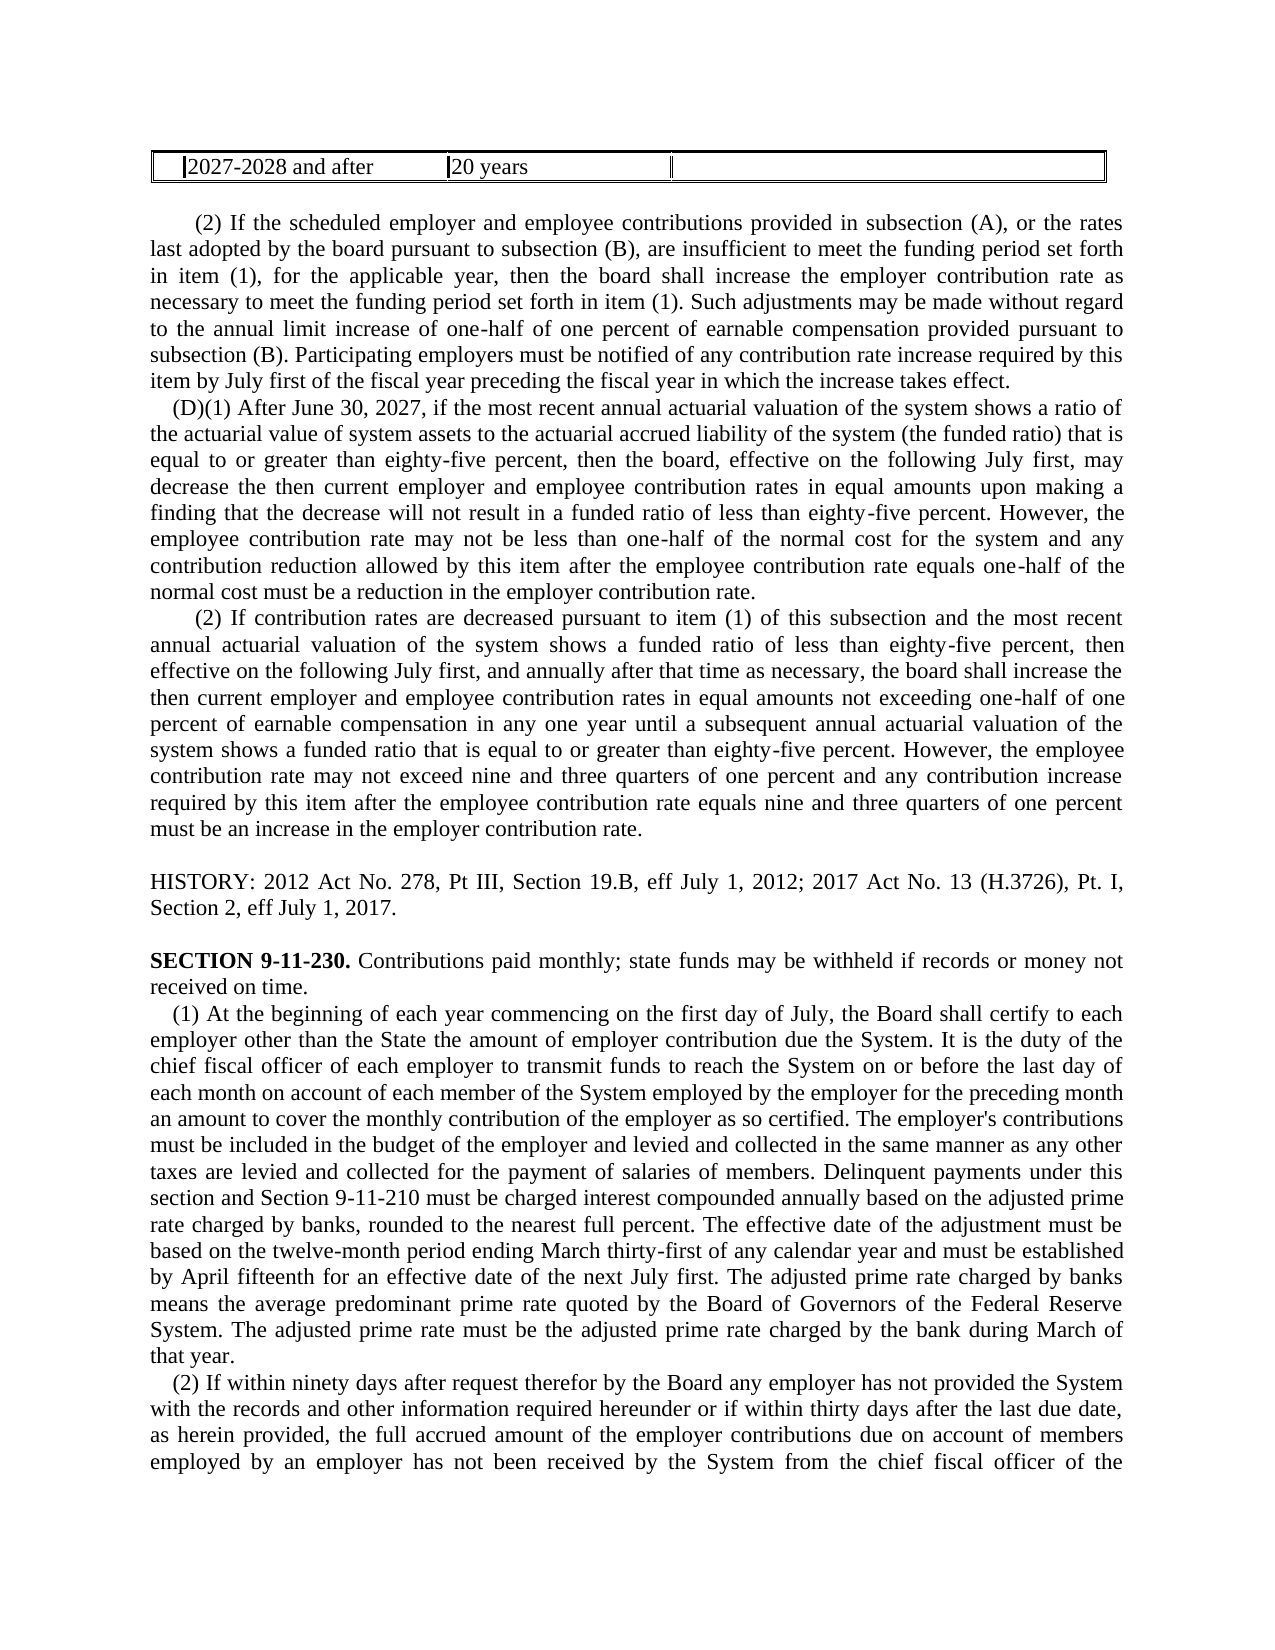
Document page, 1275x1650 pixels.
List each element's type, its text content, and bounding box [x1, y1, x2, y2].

text SECTION 9-11-230. Contributions paid monthly; state funds may be withheld if records or money not received on time. [150, 947, 1125, 1000]
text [150, 1369, 1125, 1474]
table_cell 20 years [448, 153, 671, 179]
text (2) If the scheduled employer and employee contributions provided in subsection (A), or the rates last adopted by the board pursuant to subsection (B), are insufficient to meet the funding period set forth in item (1), for the applicable year, then the board shall increase the employer contribution rate as necessary to meet the funding period set forth in item (1). Such adjustments may be made without regard to the annual limit increase of one-half of one percent of earnable compensation provided pursuant to subsection (B). Participating employers must be notified of any contribution rate increase required by this item by July first of the fiscal year preceding the fiscal year in which the increase takes effect. [150, 209, 1125, 394]
text (1) At the beginning of each year commencing on the first day of July, the Board shall certify to each employer other than the State the amount of employer contribution due the System. It is the duty of the chief fiscal officer of each employer to transmit funds to reach the System on or before the last day of each month on account of each member of the System employed by the employer for the preceding month an amount to cover the monthly contribution of the employer as so certified. The employer's contributions must be included in the budget of the employer and levied and collected in the same manner as any other taxes are levied and collected for the payment of salaries of members. Delinquent payments under this section and Section 9-11-210 must be charged interest compounded annually based on the adjusted prime rate charged by banks, rounded to the nearest full percent. The effective date of the adjustment must be based on the twelve-month period ending March thirty-first of any calendar year and must be established by April fifteenth for an effective date of the next July first. The adjusted prime rate charged by banks means the average predominant prime rate quoted by the Board of Governors of the Federal Reserve System. The adjusted prime rate must be the adjusted prime rate charged by the bank during March of that year. [150, 1000, 1125, 1369]
table_cell 2027-2028 and after [184, 152, 448, 179]
text (2) If contribution rates are decreased pursuant to item (1) of this subsection and the most recent annual actuarial valuation of the system shows a funded ratio of less than eighty-five percent, then effective on the following July first, and annually after that time as necessary, the board shall increase the then current employer and employee contribution rates in equal amounts not exceeding one-half of one percent of earnable compensation in any one year until a subsequent annual actuarial valuation of the system shows a funded ratio that is equal to or greater than eighty-five percent. However, the employee contribution rate may not exceed nine and three quarters of one percent and any contribution increase required by this item after the employee contribution rate equals nine and three quarters of one percent must be an increase in the employer contribution rate. [150, 604, 1125, 842]
table_cell [154, 153, 184, 179]
table_cell [671, 153, 1104, 179]
text HISTORY: 2012 Act No. 278, Pt III, Section 19.B, eff July 1, 2012; 2017 Act No. 13 (H.3726), Pt. I, Section 2, eff July 1, 2017. [150, 868, 1125, 921]
text (D)(1) After June 30, 2027, if the most recent annual actuarial valuation of the system shows a ratio of the actuarial value of system assets to the actuarial accrued liability of the system (the funded ratio) that is equal to or greater than eighty-five percent, then the board, effective on the following July first, may decrease the then current employer and employee contribution rates in equal amounts upon making a finding that the decrease will not result in a funded ratio of less than eighty-five percent. However, the employee contribution rate may not be less than one-half of the normal cost for the system and any contribution reduction allowed by this item after the employee contribution rate equals one-half of the normal cost must be a reduction in the employer contribution rate. [150, 394, 1125, 604]
